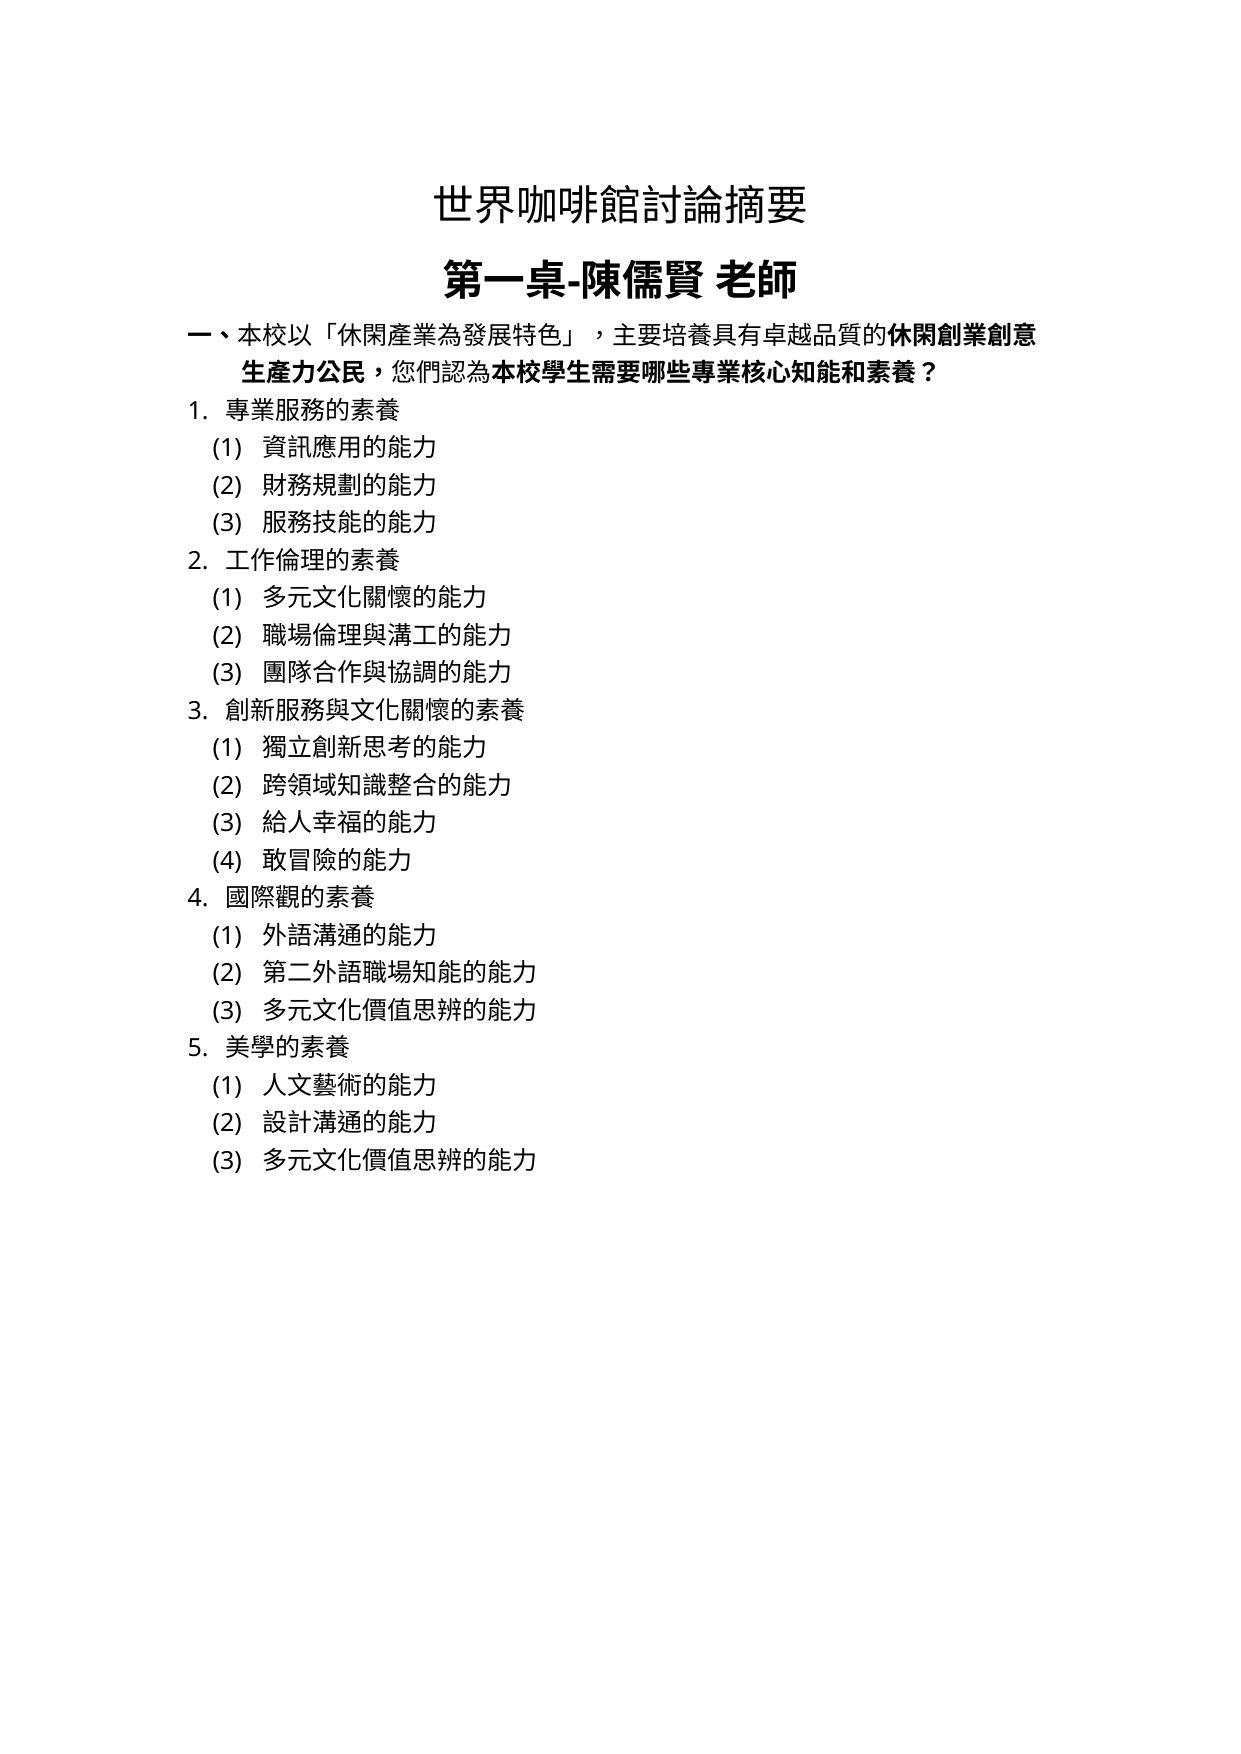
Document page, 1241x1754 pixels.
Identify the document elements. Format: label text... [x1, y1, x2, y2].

list 跨領域知識整合的能力 [212, 764, 1053, 802]
list 設計溝通的能力 [212, 1102, 1053, 1139]
text 一、本校以「休閑產業為發展特色」，主要培養具有卓越品質的休閑創業創意生產力公民，您們認為本校學生需要哪些專業核心知能和素養？ [187, 314, 1053, 389]
list 外語溝通的能力 [212, 914, 1053, 952]
list 多元文化價值思辨的能力 [212, 989, 1053, 1027]
list 團隊合作與協調的能力 [212, 652, 1053, 689]
list 資訊應用的能力 [212, 427, 1053, 464]
list 獨立創新思考的能力 [212, 727, 1053, 764]
list 多元文化關懷的能力 [212, 577, 1053, 614]
list 給人幸福的能力 [212, 802, 1053, 839]
list 美學的素養 [187, 1027, 1053, 1064]
list 服務技能的能力 [212, 502, 1053, 539]
list 多元文化價值思辨的能力 [212, 1139, 1053, 1177]
list 職場倫理與溝工的能力 [212, 614, 1053, 652]
list 創新服務與文化關懷的素養 [187, 689, 1053, 727]
list 專業服務的素養 [187, 389, 1053, 427]
list 第二外語職場知能的能力 [212, 952, 1053, 989]
list 人文藝術的能力 [212, 1064, 1053, 1102]
text 第一桌-陳儒賢 老師 [187, 239, 1053, 314]
list 國際觀的素養 [187, 877, 1053, 914]
list 敢冒險的能力 [212, 839, 1053, 877]
list 工作倫理的素養 [187, 539, 1053, 577]
text 世界咖啡館討論摘要 [187, 164, 1053, 239]
list 財務規劃的能力 [212, 464, 1053, 502]
